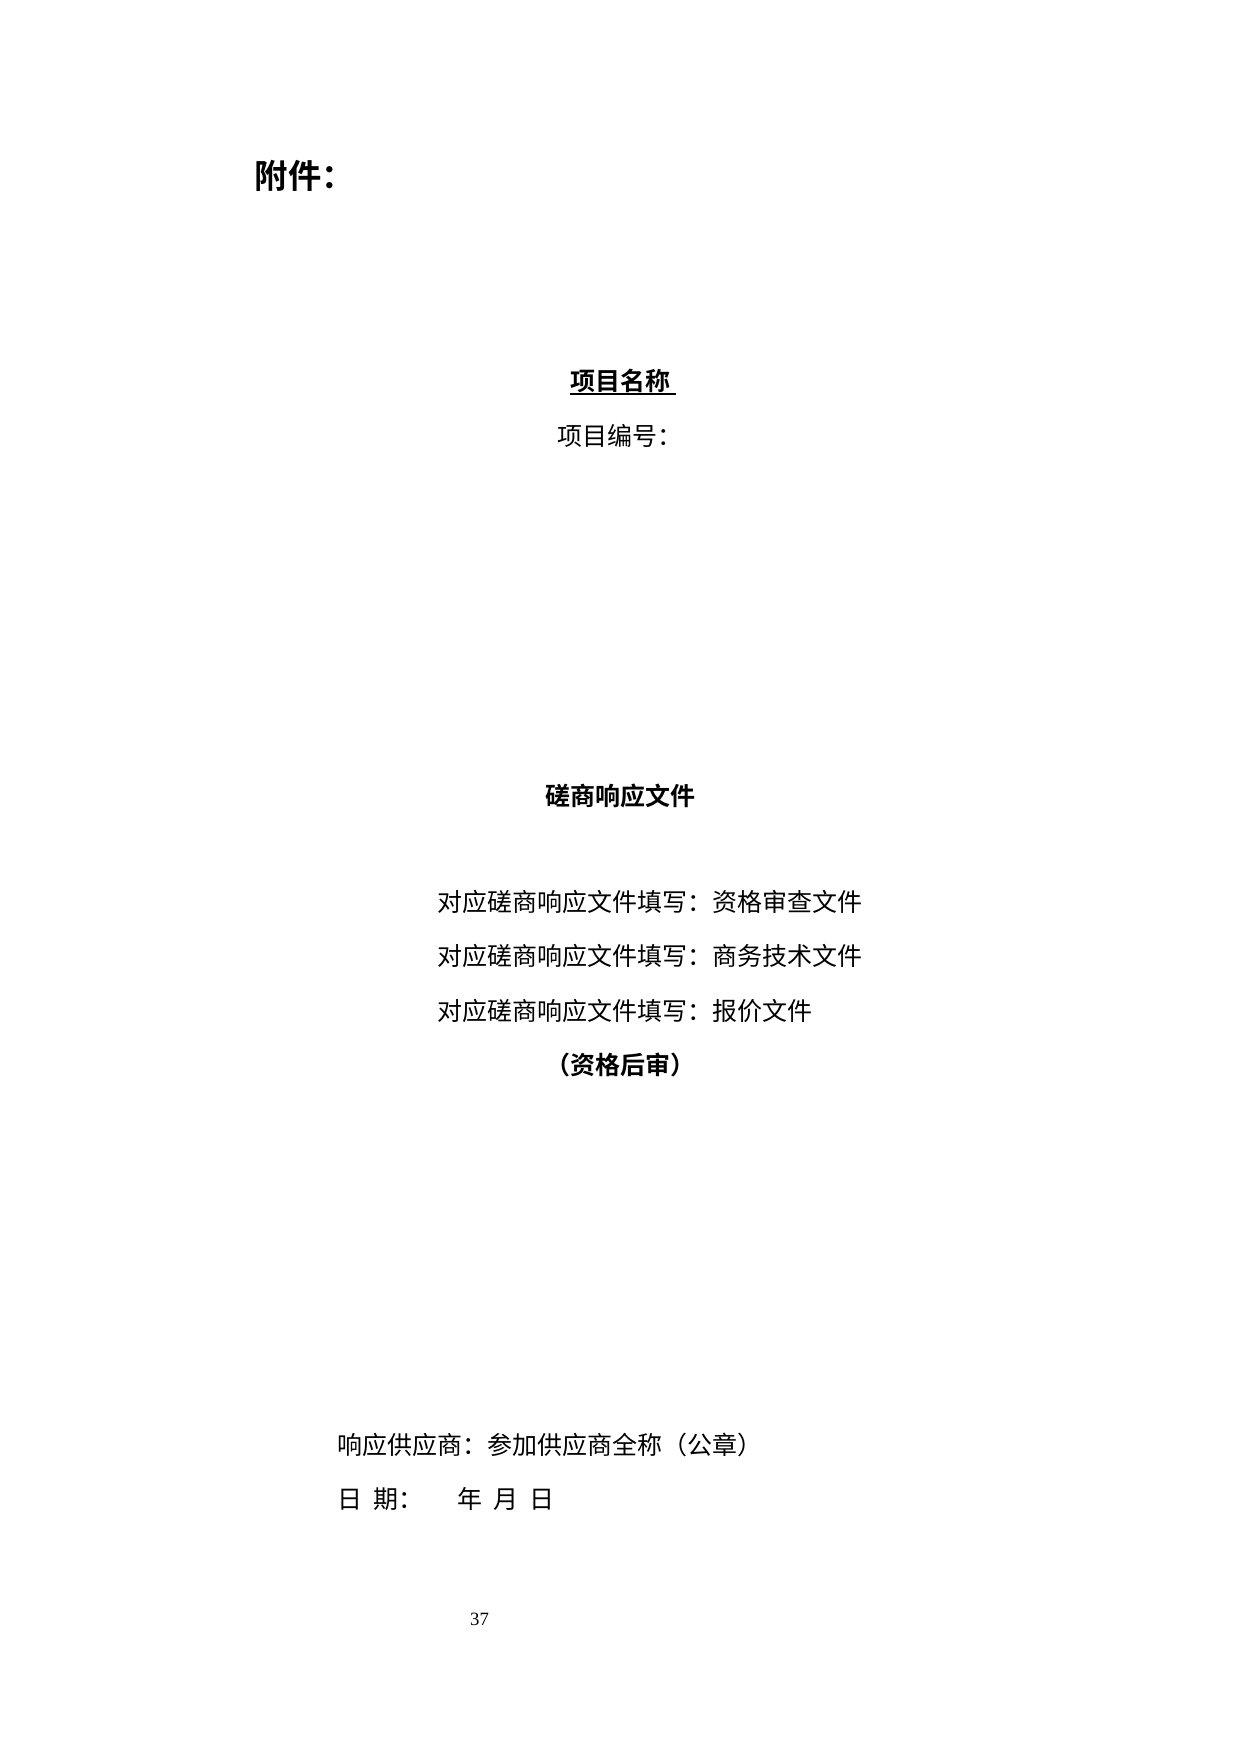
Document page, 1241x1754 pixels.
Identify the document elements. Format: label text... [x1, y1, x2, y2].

text 项目编号： [187, 416, 1053, 452]
text 对应磋商响应文件填写：资格审查文件 [187, 882, 1053, 918]
text 日 期： 年 月 日 [187, 1479, 1053, 1516]
text 对应磋商响应文件填写：报价文件 [187, 991, 1053, 1027]
text 项目名称 [187, 362, 1053, 398]
text 磋商响应文件 [187, 777, 1053, 813]
text 附件： [187, 150, 1053, 198]
text （资格后审） [187, 1045, 1053, 1082]
text 响应供应商：参加供应商全称（公章） [187, 1425, 1053, 1461]
text 对应磋商响应文件填写：商务技术文件 [187, 937, 1053, 973]
